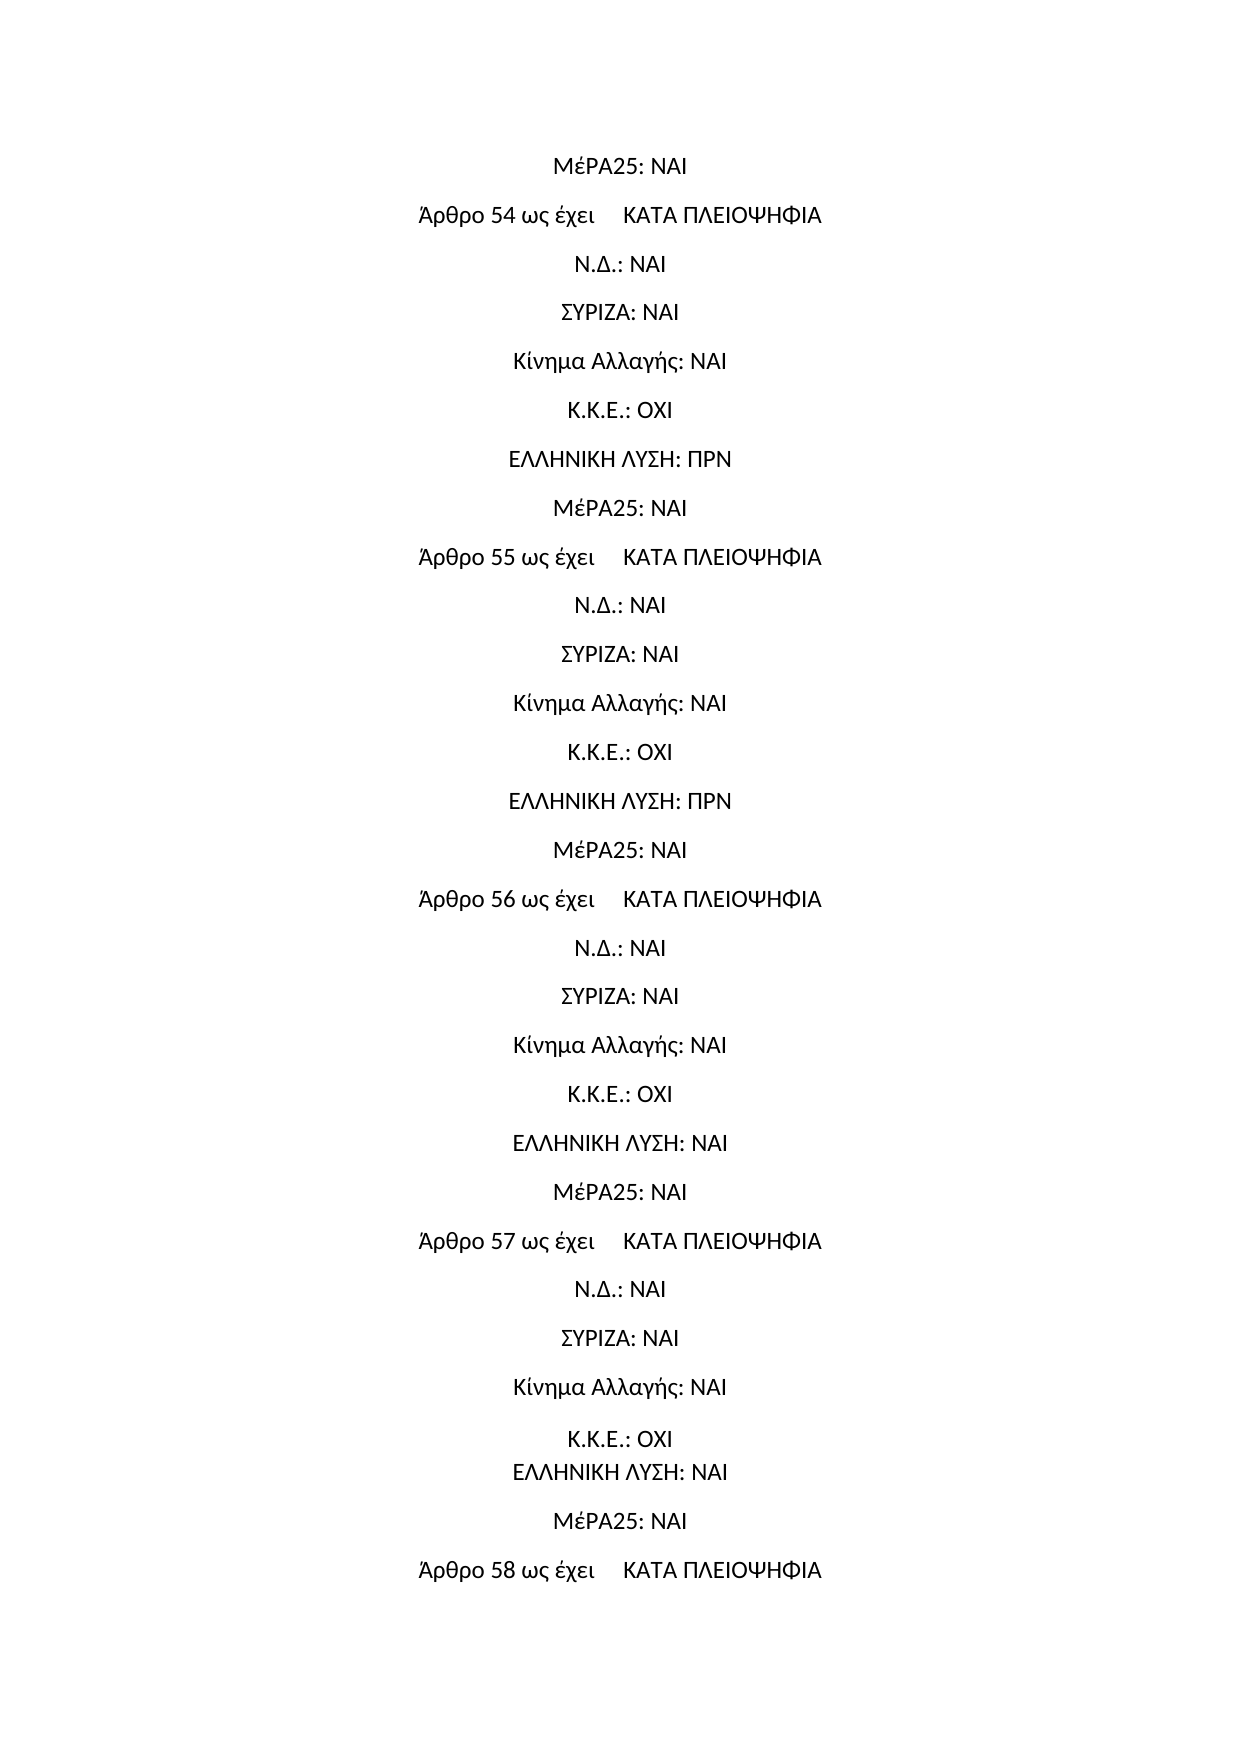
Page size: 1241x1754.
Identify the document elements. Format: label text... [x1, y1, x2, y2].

table_cell ΣΥΡΙΖΑ: ΝΑΙ [268, 1323, 972, 1371]
table_cell Ν.Δ.: ΝΑΙ [268, 932, 972, 981]
table_cell Άρθρο 57 ως έχει ΚΑΤΑ ΠΛΕΙΟΨΗΦΙΑ [268, 1225, 972, 1274]
table_cell Άρθρο 58 ως έχει ΚΑΤΑ ΠΛΕΙΟΨΗΦΙΑ [268, 1554, 972, 1603]
table_cell ΕΛΛΗΝΙΚΗ ΛΥΣΗ: ΠΡΝ [268, 785, 972, 834]
table_cell ΜέΡΑ25: ΝΑΙ [268, 492, 972, 541]
table_cell Κίνημα Αλλαγής: ΝΑΙ [268, 1371, 972, 1420]
table_cell Κ.Κ.Ε.: OXI [268, 394, 972, 443]
table_cell ΕΛΛΗΝΙΚΗ ΛΥΣΗ: ΠΡΝ [268, 443, 972, 492]
table_cell Ν.Δ.: ΝΑΙ [268, 590, 972, 638]
table_cell Ν.Δ.: ΝΑΙ [268, 248, 972, 297]
table_cell Ν.Δ.: ΝΑΙ [268, 1274, 972, 1322]
table_cell ΣΥΡΙΖΑ: ΝΑΙ [268, 297, 972, 345]
table_cell ΕΛΛΗΝΙΚΗ ΛΥΣΗ: ΝΑΙ [268, 1456, 972, 1505]
table_cell Άρθρο 55 ως έχει ΚΑΤΑ ΠΛΕΙΟΨΗΦΙΑ [268, 541, 972, 590]
table_cell Κίνημα Αλλαγής: ΝΑΙ [268, 688, 972, 736]
table_cell ΜέΡΑ25: ΝΑΙ [268, 834, 972, 883]
table_cell Άρθρο 56 ως έχει ΚΑΤΑ ΠΛΕΙΟΨΗΦΙΑ [268, 883, 972, 932]
table_cell ΣΥΡΙΖΑ: ΝΑΙ [268, 639, 972, 687]
table_cell Κ.Κ.Ε.: OXI [268, 736, 972, 785]
table_cell ΕΛΛΗΝΙΚΗ ΛΥΣΗ: ΝΑΙ [268, 1127, 972, 1176]
table_cell Κίνημα Αλλαγής: ΝΑΙ [268, 1029, 972, 1078]
table_cell Άρθρο 54 ως έχει ΚΑΤΑ ΠΛΕΙΟΨΗΦΙΑ [268, 199, 972, 248]
table_cell Κ.Κ.Ε.: OXI [268, 1420, 972, 1456]
table_cell ΜέΡΑ25: ΝΑΙ [268, 1176, 972, 1225]
table_cell Κ.Κ.Ε.: OXI [268, 1078, 972, 1127]
table_cell Κίνημα Αλλαγής: ΝΑΙ [268, 345, 972, 394]
table_cell ΣΥΡΙΖΑ: ΝΑΙ [268, 981, 972, 1029]
table_cell ΜέΡΑ25: ΝΑΙ [268, 1505, 972, 1554]
table_cell ΜέΡΑ25: ΝΑΙ [268, 150, 972, 199]
